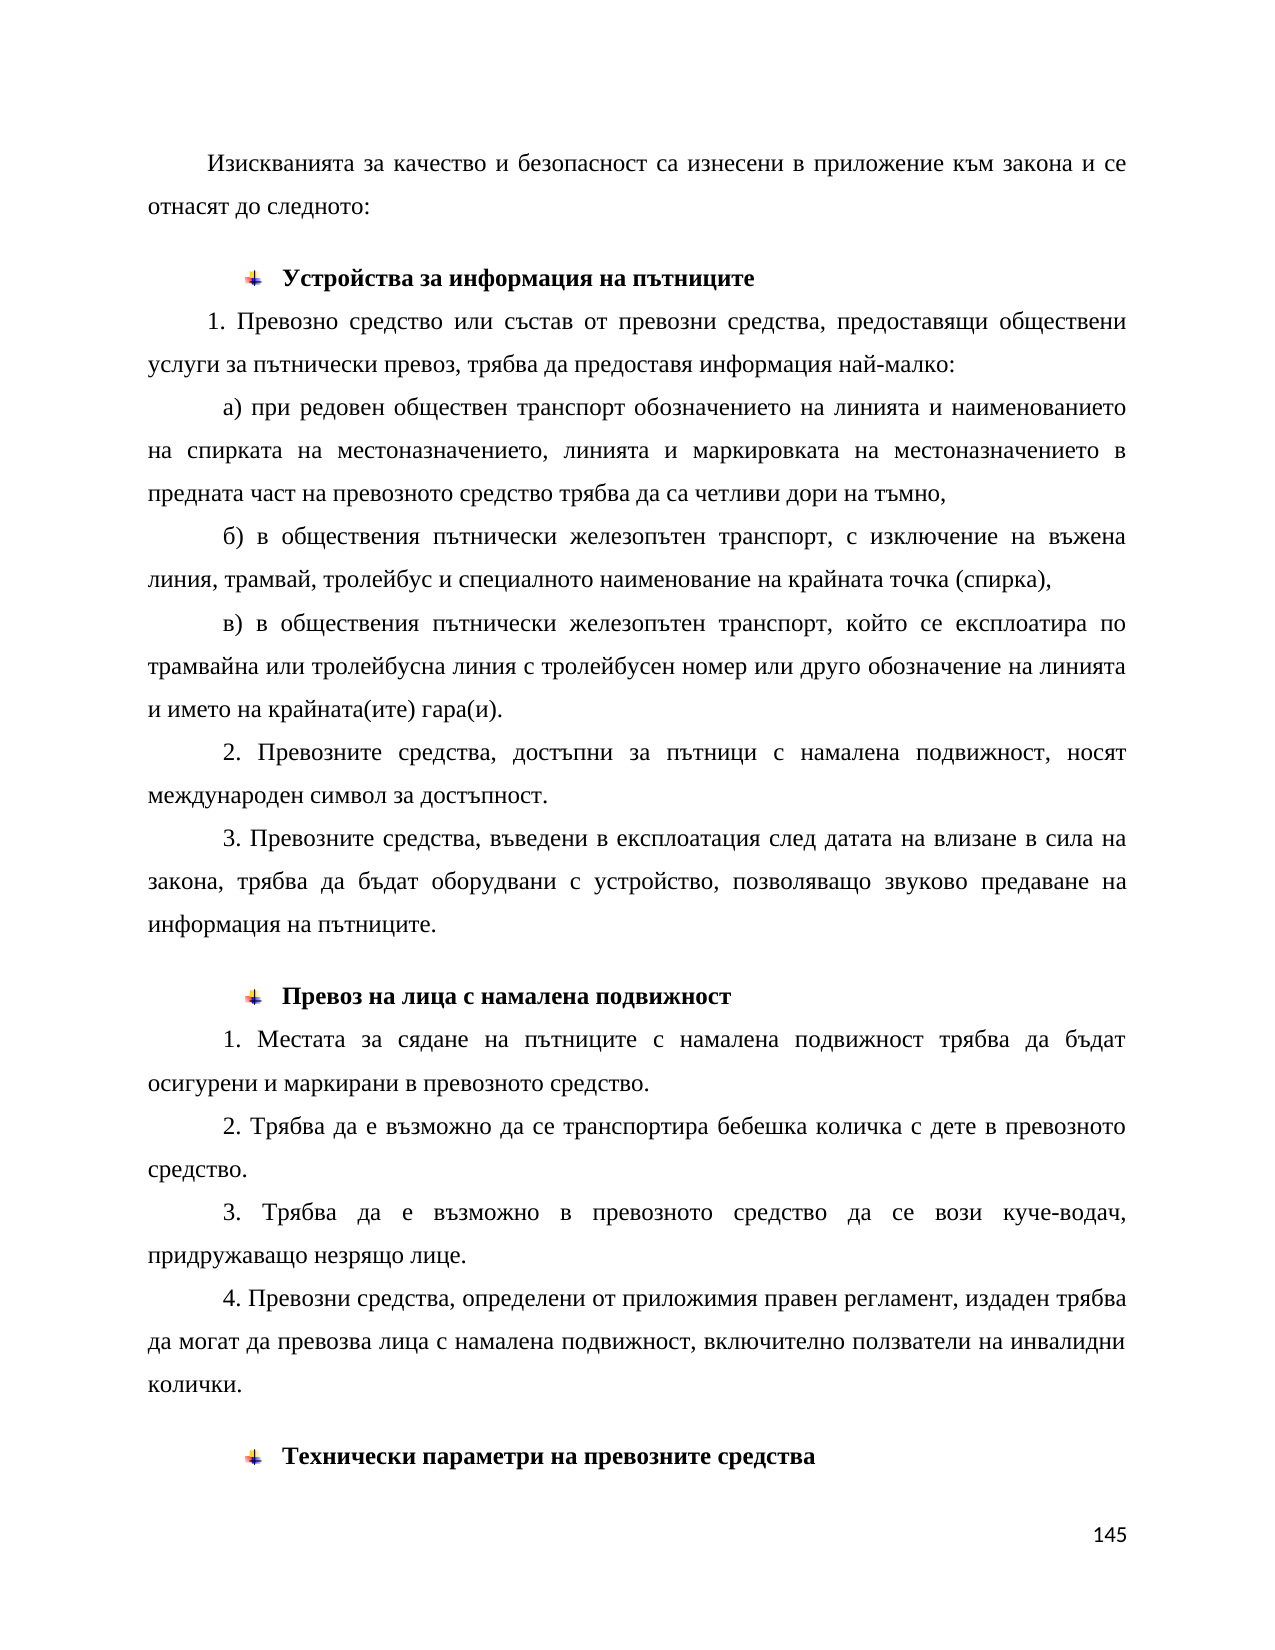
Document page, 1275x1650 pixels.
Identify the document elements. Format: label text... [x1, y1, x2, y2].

text 3. Превозните средства, въведени в експлоатация след датата на влизане в сила на закона, трябва да бъдат оборудвани с устройство, позволяващо звуково предаване на информация на пътниците. [148, 823, 1127, 938]
list Технически параметри на превозните средства [244, 1441, 1127, 1470]
picture [245, 1448, 262, 1465]
text a) при редовен обществен транспорт обозначението на линията и наименованието на спирката на местоназначението, линията и маркировката на местоназначението в предната част на превозното средство трябва да са четливи дори на тъмно, [148, 392, 1127, 507]
text б) в обществения пътнически железопътен транспорт, с изключение на въжена линия, трамвай, тролейбус и специалното наименование на крайната точка (спирка), [148, 521, 1127, 593]
text 2. Превозните средства, достъпни за пътници с намалена подвижност, носят международен символ за достъпност. [148, 737, 1127, 809]
text 1. Местата за сядане на пътниците с намалена подвижност трябва да бъдат осигурени и маркирани в превозното средство. [148, 1024, 1127, 1096]
picture [245, 269, 262, 286]
text 1. Превозно средство или състав от превозни средства, предоставящи обществени услуги за пътнически превоз, трябва да предоставя информация най-малко: [148, 306, 1127, 378]
text в) в обществения пътнически железопътен транспорт, който се експлоатира по трамвайна или тролейбусна линия с тролейбусен номер или друго обозначение на линията и името на крайната(ите) гара(и). [148, 608, 1127, 723]
text 2. Трябва да е възможно да се транспортира бебешка количка с дете в превозното средство. [148, 1111, 1127, 1183]
list Устройства за информация на пътниците [244, 263, 1127, 291]
list Превоз на лица с намалена подвижност [244, 981, 1127, 1010]
picture [245, 988, 262, 1005]
text 4. Превозни средства, определени от приложимия правен регламент, издаден трябва да могат да превозва лица с намалена подвижност, включително ползватели на инвалидни колички. [148, 1283, 1127, 1398]
text Изискванията за качество и безопасност са изнесени в приложение към закона и се отнасят до следното: [148, 148, 1127, 219]
text 3. Трябва да е възможно в превозното средство да се вози куче-водач, придружаващо незрящо лице. [148, 1197, 1127, 1269]
